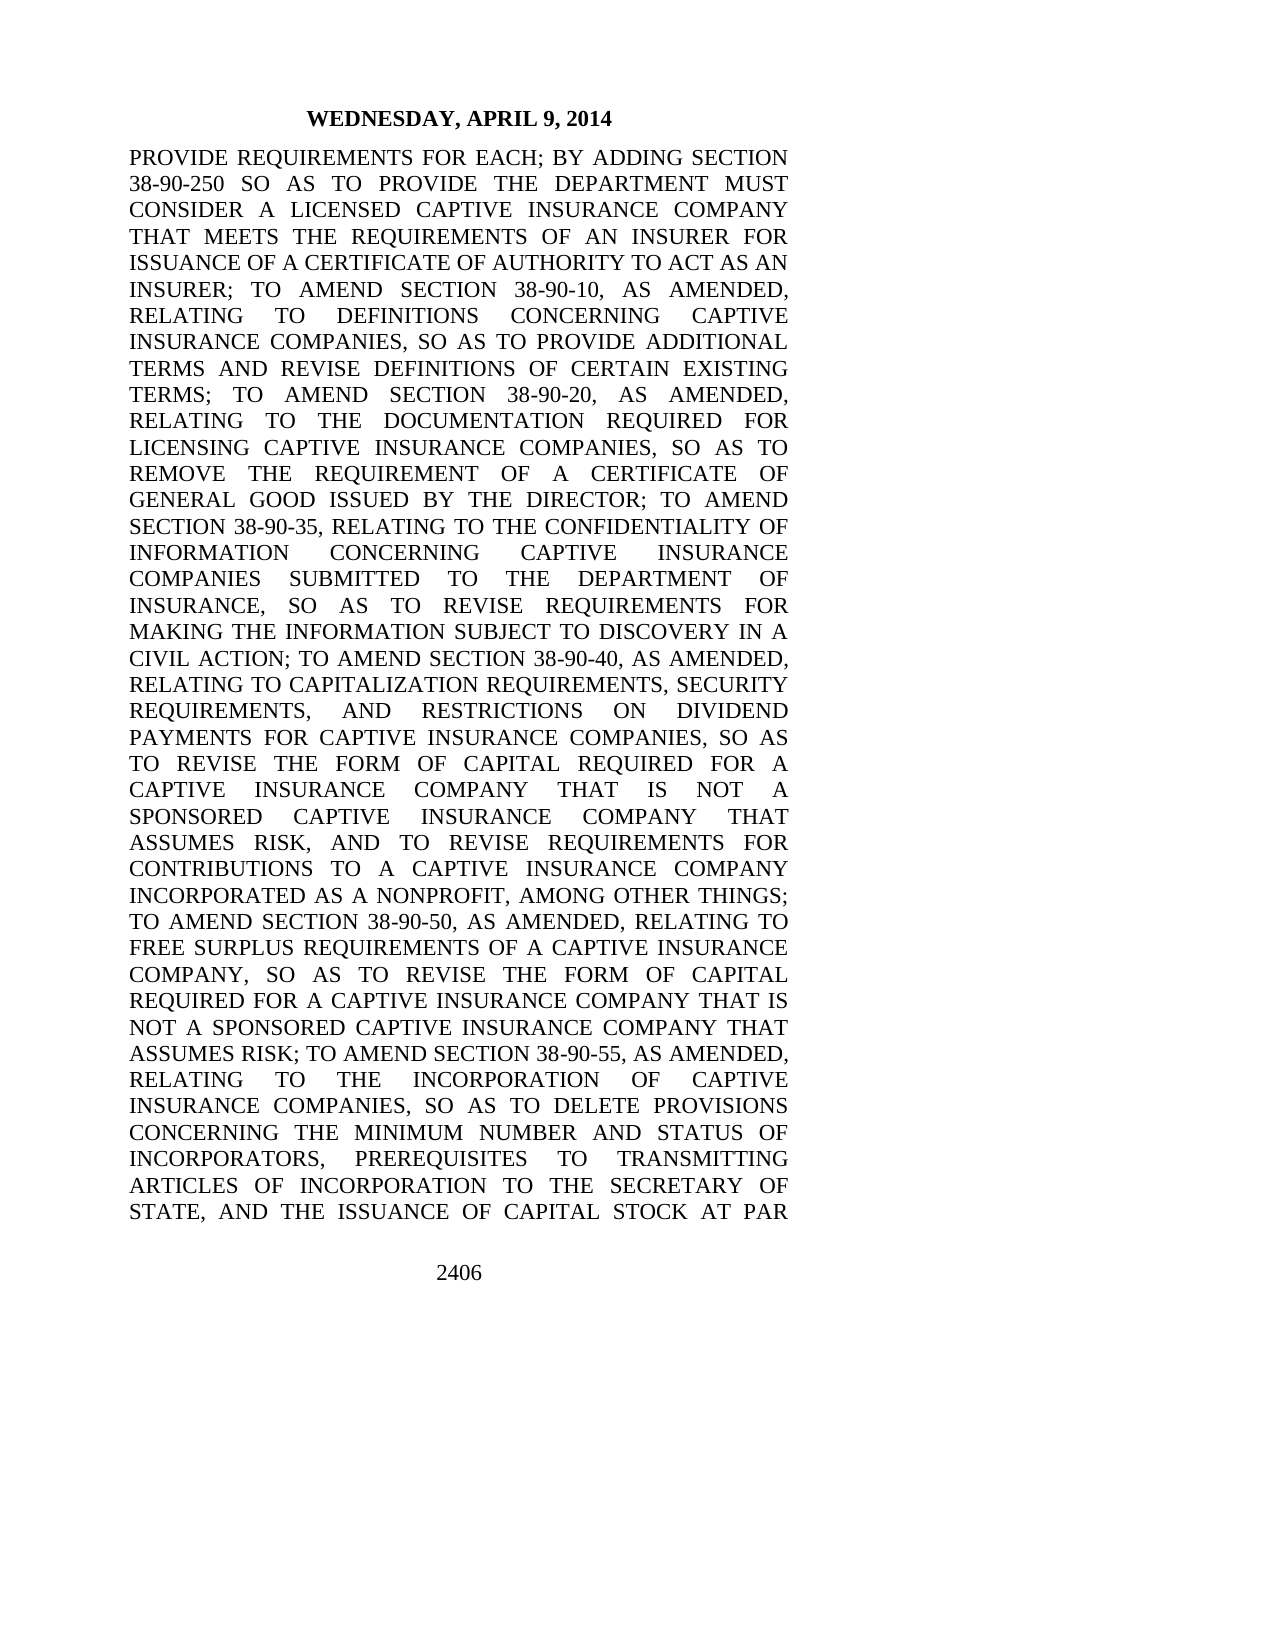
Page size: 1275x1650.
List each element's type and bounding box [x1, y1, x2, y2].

text [129, 144, 789, 1224]
